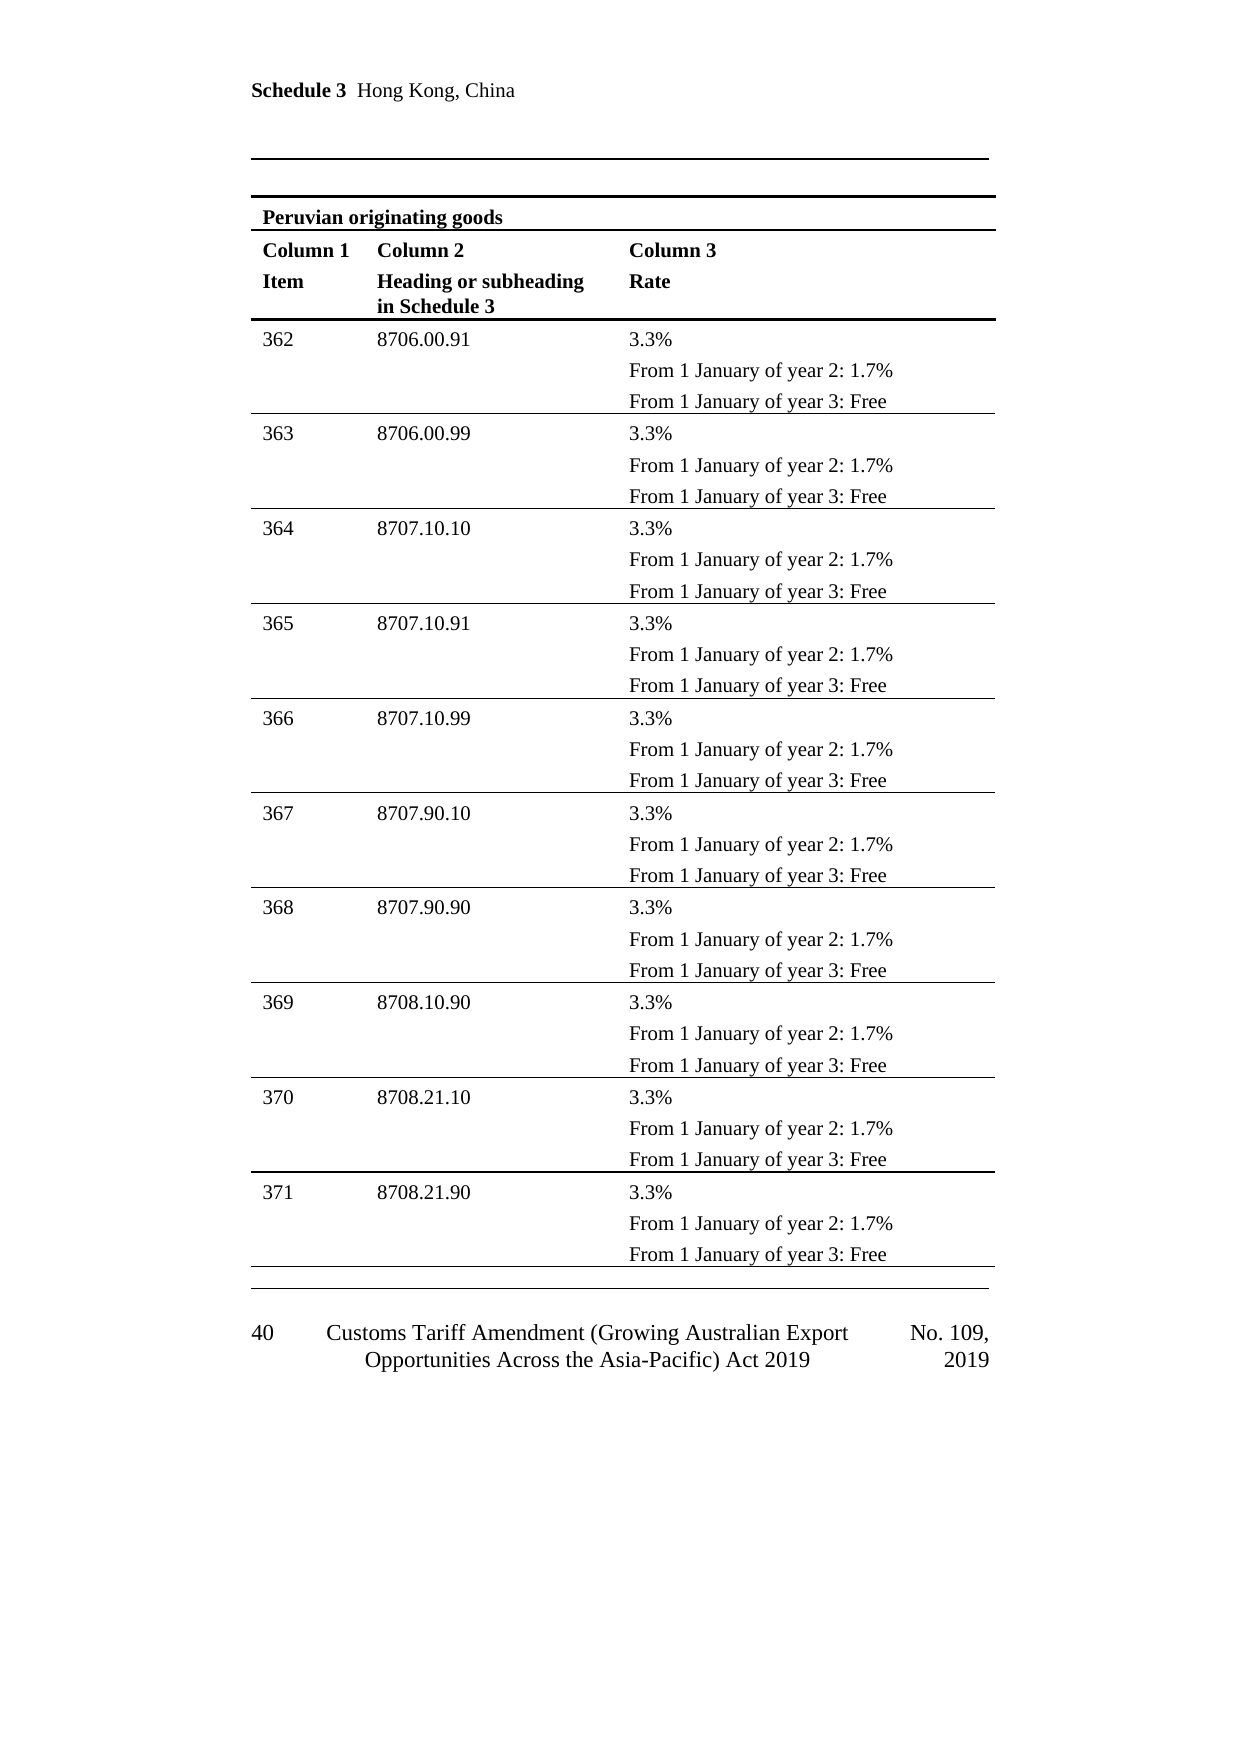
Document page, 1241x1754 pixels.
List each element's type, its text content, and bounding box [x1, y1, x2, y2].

table_cell 3.3% From 1 January of year 2: 1.7% From 1 January of year 3: Free [618, 1078, 995, 1171]
table_cell 3.3% From 1 January of year 2: 1.7% From 1 January of year 3: Free [618, 983, 995, 1077]
table_cell 8708.21.10 [366, 1078, 618, 1171]
table_cell 371 [251, 1173, 366, 1266]
table_cell 3.3% From 1 January of year 2: 1.7% From 1 January of year 3: Free [618, 604, 995, 697]
table_cell 362 [251, 321, 366, 413]
table_cell 8706.00.91 [366, 321, 618, 413]
table_cell 8707.10.10 [366, 509, 618, 603]
table_cell 3.3% From 1 January of year 2: 1.7% From 1 January of year 3: Free [618, 699, 995, 792]
table_cell Column 3 Rate [618, 231, 996, 318]
table_cell 366 [251, 699, 366, 792]
table_cell 8707.90.90 [366, 888, 618, 982]
table_cell 8707.90.10 [366, 793, 618, 887]
table_cell 3.3% From 1 January of year 2: 1.7% From 1 January of year 3: Free [618, 414, 995, 508]
table_cell 3.3% From 1 January of year 2: 1.7% From 1 January of year 3: Free [618, 321, 995, 413]
table_header Peruvian originating goods [251, 198, 996, 229]
table_cell 8708.21.90 [366, 1173, 618, 1266]
table_cell 8708.10.90 [366, 983, 618, 1077]
table_cell 8707.10.99 [366, 699, 618, 792]
table_cell 8707.10.91 [366, 604, 618, 697]
table_cell 364 [251, 509, 366, 603]
table_cell 3.3% From 1 January of year 2: 1.7% From 1 January of year 3: Free [618, 509, 995, 603]
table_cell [618, 1173, 995, 1266]
table_cell 370 [251, 1078, 366, 1171]
table_cell 3.3% From 1 January of year 2: 1.7% From 1 January of year 3: Free [618, 888, 995, 982]
table_cell 365 [251, 604, 366, 697]
table_cell Column 2 Heading or subheading in Schedule 3 [366, 231, 618, 318]
table_cell 368 [251, 888, 366, 982]
table_cell 369 [251, 983, 366, 1077]
table_cell 363 [251, 414, 366, 508]
table_cell 3.3% From 1 January of year 2: 1.7% From 1 January of year 3: Free [618, 793, 995, 887]
table_cell 367 [251, 793, 366, 887]
table_cell 8706.00.99 [366, 414, 618, 508]
table_cell Column 1 Item [251, 231, 366, 318]
